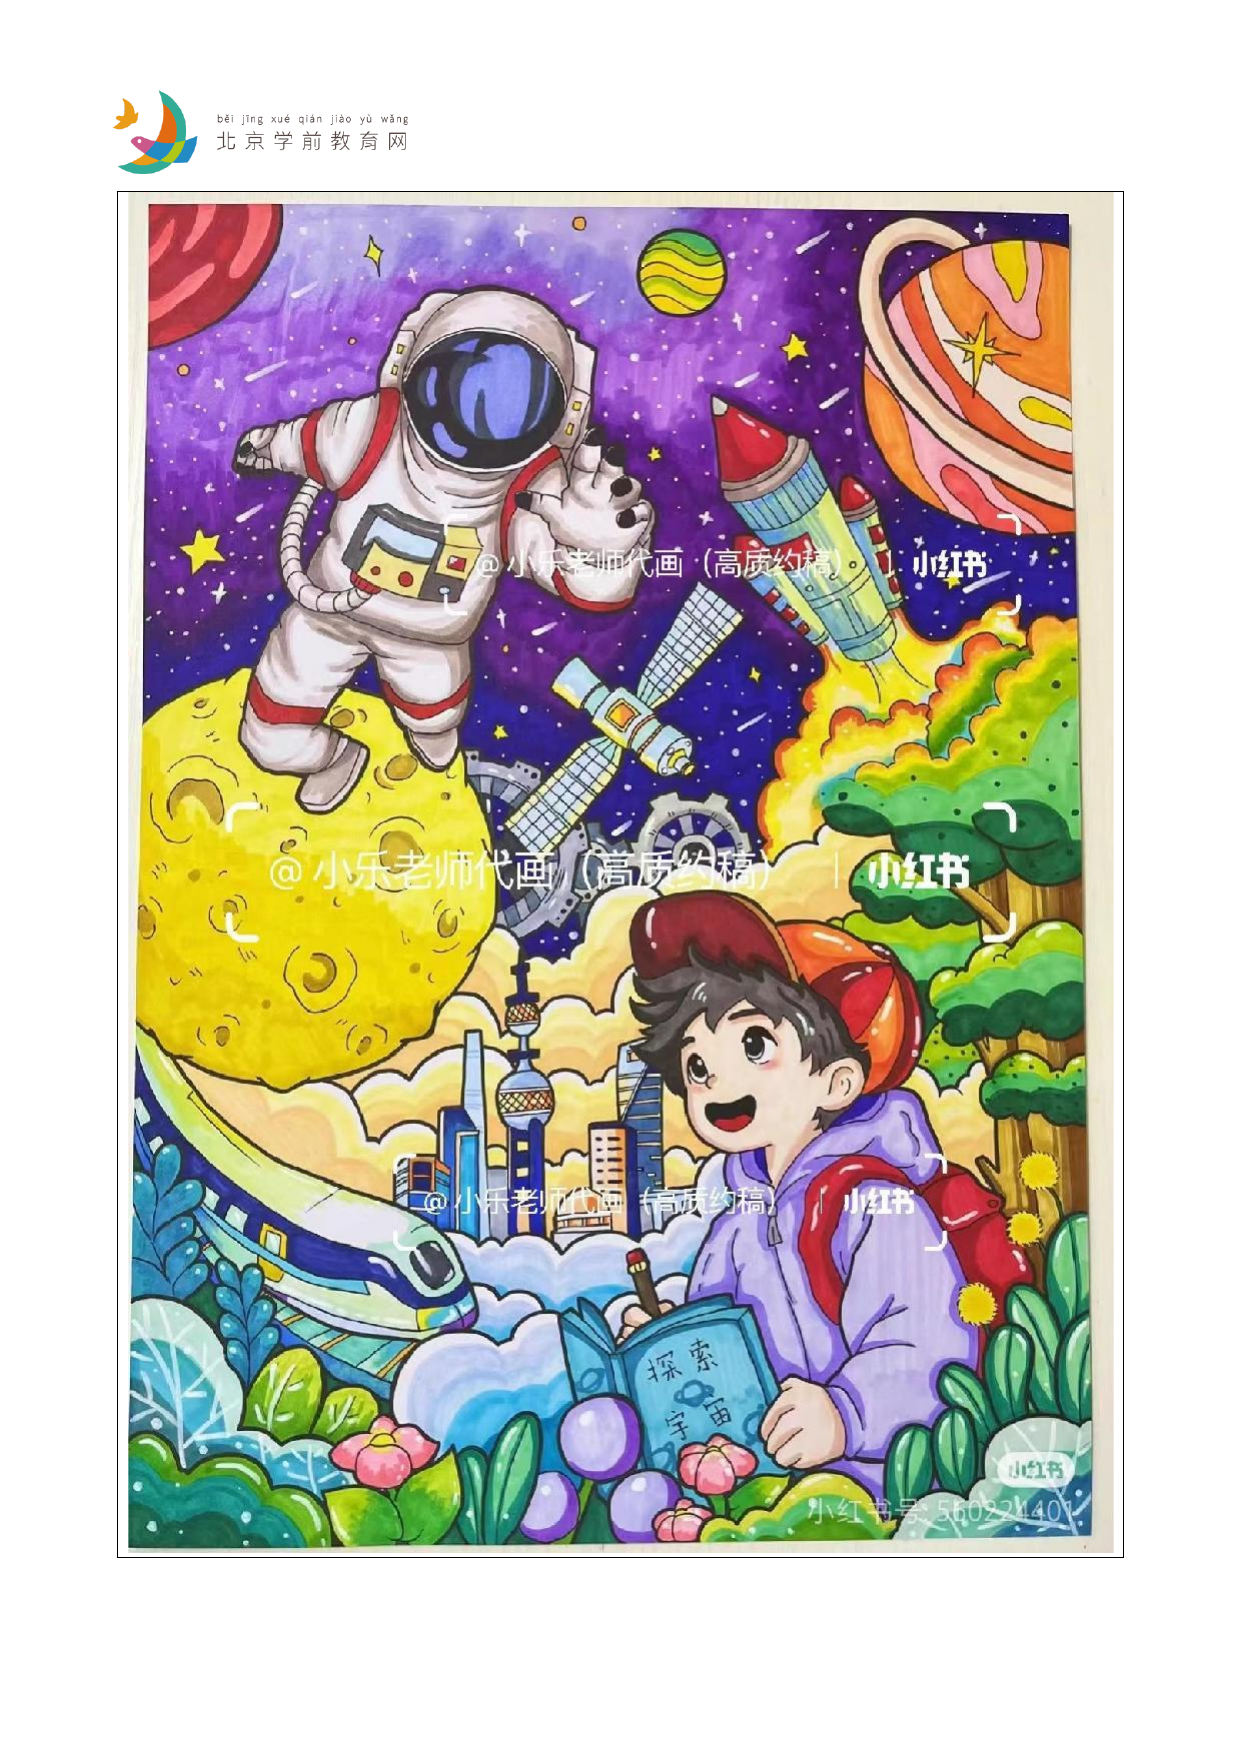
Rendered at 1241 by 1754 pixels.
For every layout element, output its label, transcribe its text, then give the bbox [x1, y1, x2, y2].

picture [112, 90, 408, 174]
table_cell 作品呈现 [118, 192, 1123, 1557]
picture [128, 192, 1114, 1553]
